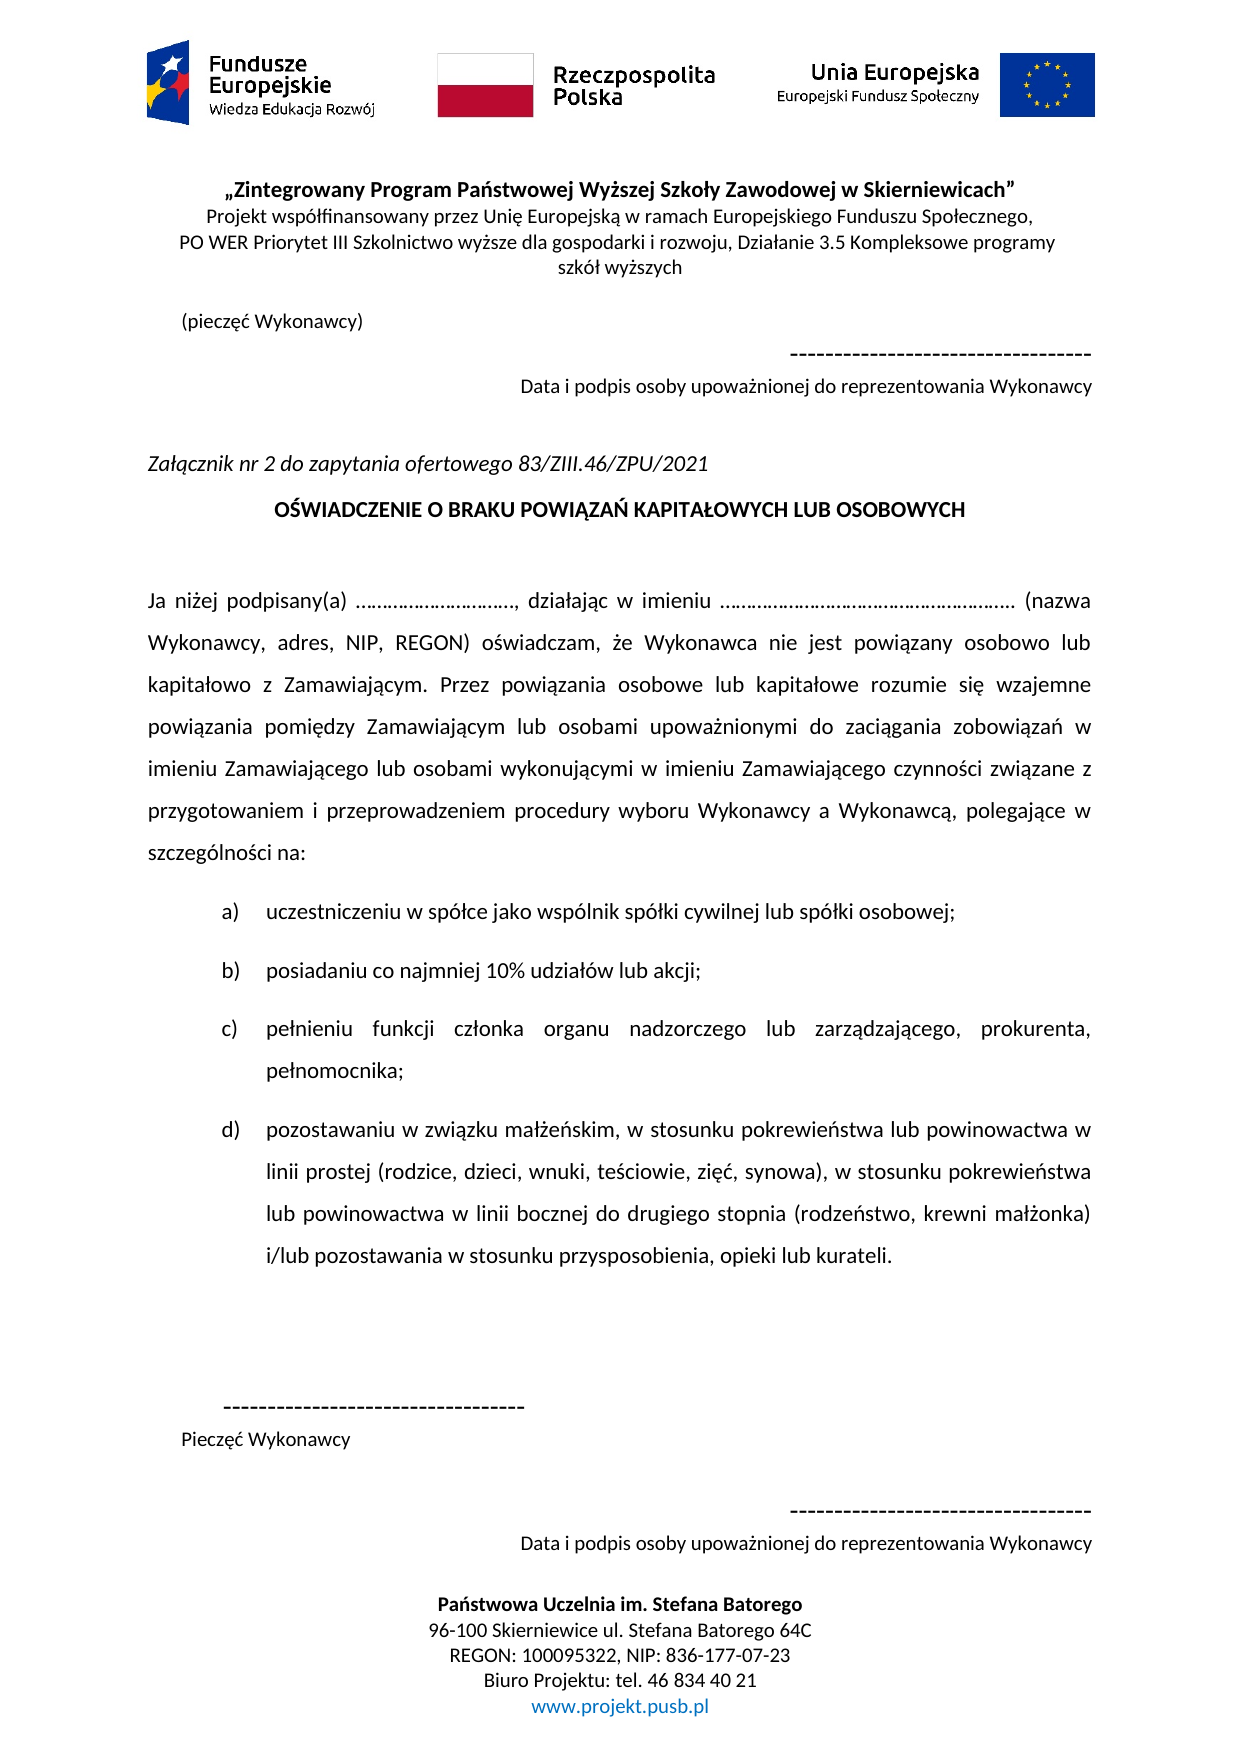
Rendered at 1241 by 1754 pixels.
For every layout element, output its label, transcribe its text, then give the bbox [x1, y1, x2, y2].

list Pieczęć Wykonawcy [162, 1426, 1093, 1452]
list Data i podpis osoby upoważnionej do reprezentowania Wykonawcy [223, 374, 1093, 399]
text Załącznik nr 2 do zapytania ofertowego 83/ZIII.46/ZPU/2021 [148, 449, 1093, 477]
list (pieczęć Wykonawcy) [162, 308, 1093, 333]
picture [125, 18, 1116, 146]
text b) posiadaniu co najmniej 10% udziałów lub akcji; [221, 956, 1093, 984]
text a) uczestniczeniu w spółce jako wspólnik spółki cywilnej lub spółki osobowej; [221, 897, 1093, 925]
list Data i podpis osoby upoważnionej do reprezentowania Wykonawcy [223, 1530, 1093, 1556]
text d) pozostawaniu w związku małżeńskim, w stosunku pokrewieństwa lub powinowactwa w linii prostej (rodzice, dzieci, wnuki, teściowie, zięć, synowa), w stosunku pokrewieństwa lub powinowactwa w linii bocznej do drugiego stopnia (rodzeństwo, krewni małżonka) i/lub pozostawania w stosunku przysposobienia, opieki lub kurateli. [221, 1115, 1093, 1269]
list ---------------------------------- [223, 1492, 1093, 1528]
list ---------------------------------- [223, 335, 1093, 371]
list ---------------------------------- [223, 1388, 1093, 1423]
text Ja niżej podpisany(a) …………………………, działając w imieniu ……………………………………………….. (nazwa Wykonawcy, adres, NIP, REGON) oświadczam, że Wykonawca nie jest powiązany osobowo lub kapitałowo z Zamawiającym. Przez powiązania osobowe lub kapitałowe rozumie się wzajemne powiązania pomiędzy Zamawiającym lub osobami upoważnionymi do zaciągania zobowiązań w imieniu Zamawiającego lub osobami wykonującymi w imieniu Zamawiającego czynności związane z przygotowaniem i przeprowadzeniem procedury wyboru Wykonawcy a Wykonawcą, polegające w szczególności na: [148, 587, 1093, 866]
text OŚWIADCZENIE O BRAKU POWIĄZAŃ KAPITAŁOWYCH LUB OSOBOWYCH [148, 496, 1093, 524]
text c) pełnieniu funkcji członka organu nadzorczego lub zarządzającego, prokurenta, pełnomocnika; [221, 1014, 1093, 1084]
